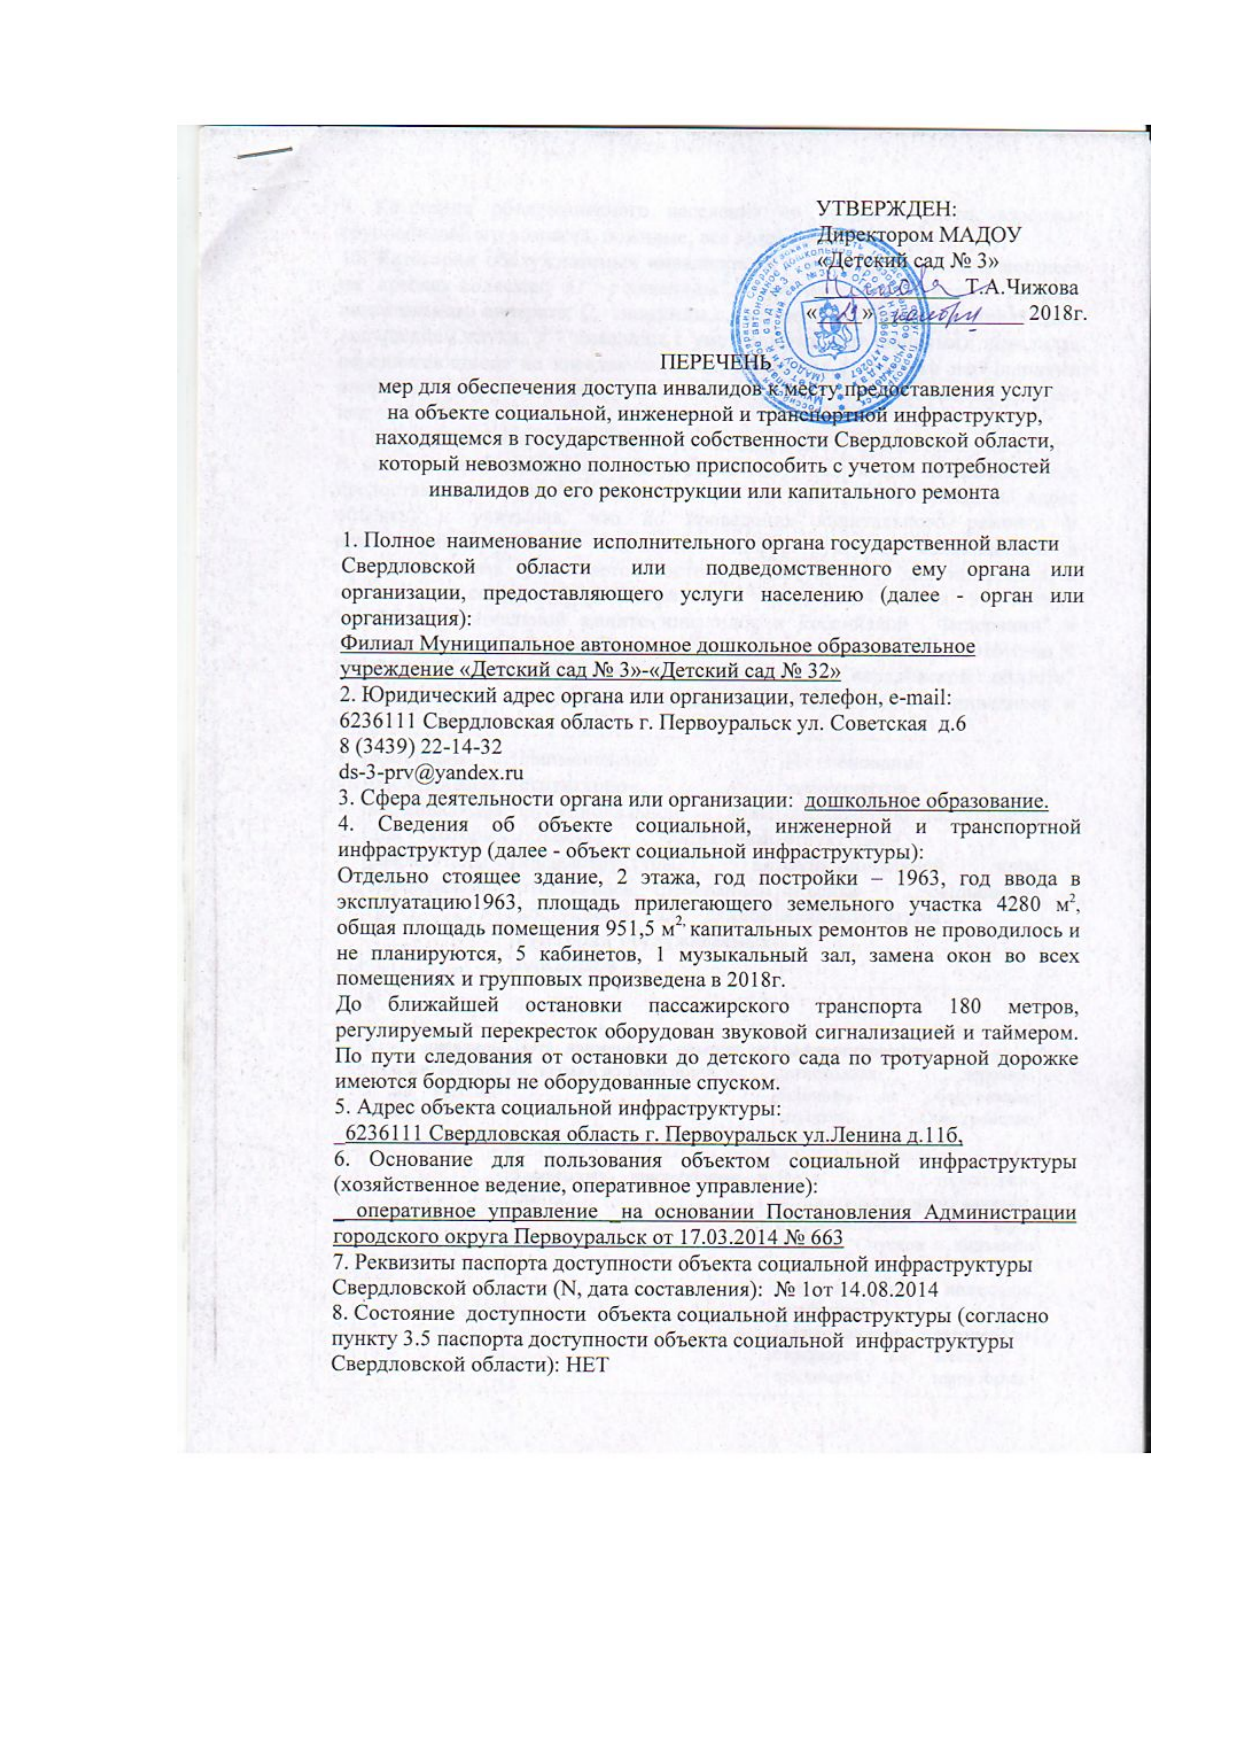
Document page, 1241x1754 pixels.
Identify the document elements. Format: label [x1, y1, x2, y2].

picture [177, 118, 1151, 1460]
